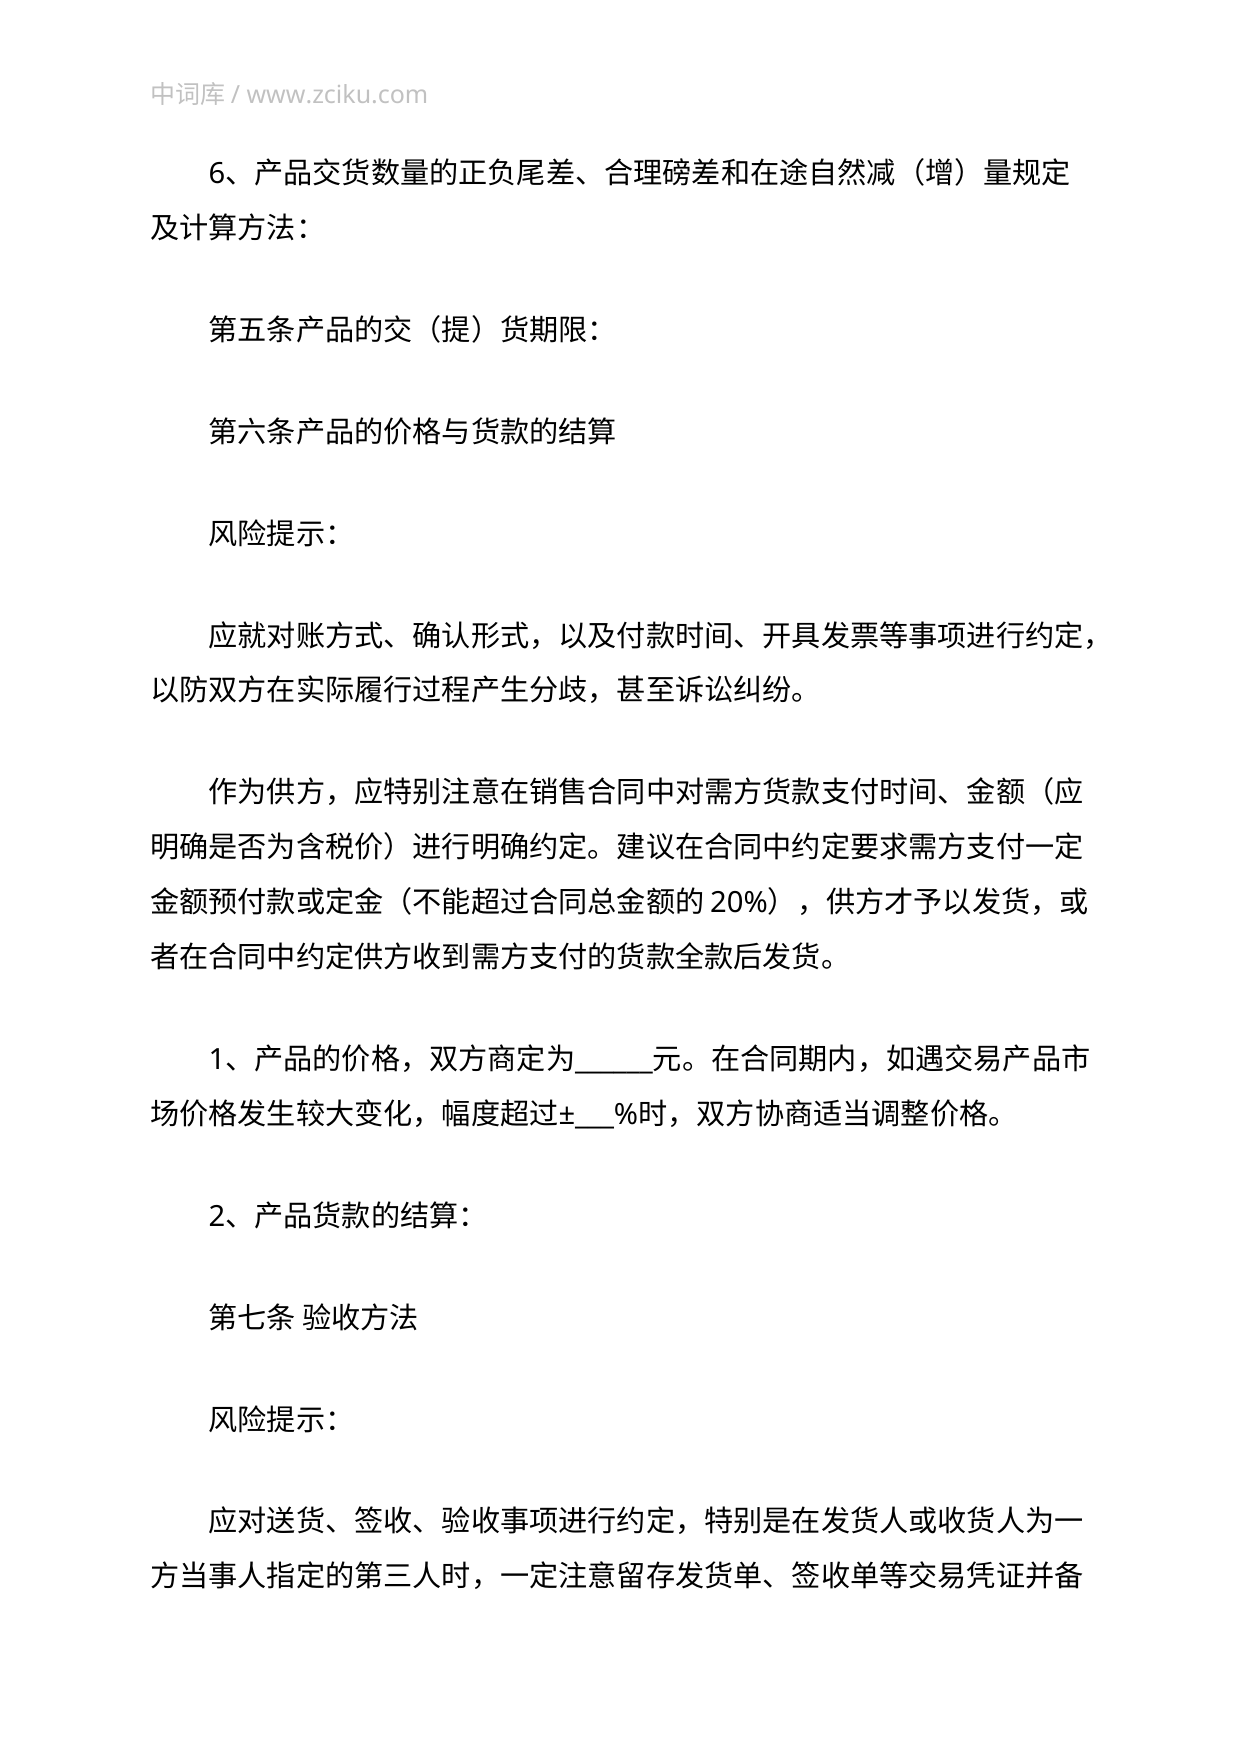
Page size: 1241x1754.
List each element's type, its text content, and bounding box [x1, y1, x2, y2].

text 应就对账方式、确认形式，以及付款时间、开具发票等事项进行约定，以防双方在实际履行过程产生分歧，甚至诉讼纠纷。 [150, 612, 1090, 709]
text 风险提示： [150, 510, 1090, 553]
text 6、产品交货数量的正负尾差、合理磅差和在途自然减（增）量规定及计算方法： [150, 150, 1090, 247]
text 第六条产品的价格与货款的结算 [150, 408, 1090, 451]
text 第五条产品的交（提）货期限： [150, 307, 1090, 349]
text 2、产品货款的结算： [150, 1192, 1090, 1235]
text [150, 1498, 1090, 1595]
text 第七条 验收方法 [150, 1294, 1090, 1337]
text 风险提示： [150, 1396, 1090, 1438]
text 作为供方，应特别注意在销售合同中对需方货款支付时间、金额（应明确是否为含税价）进行明确约定。建议在合同中约定要求需方支付一定金额预付款或定金（不能超过合同总金额的20%），供方才予以发货，或者在合同中约定供方收到需方支付的货款全款后发货。 [150, 769, 1090, 976]
text 1、产品的价格，双方商定为______元。在合同期内，如遇交易产品市场价格发生较大变化，幅度超过±___%时，双方协商适当调整价格。 [150, 1035, 1090, 1133]
